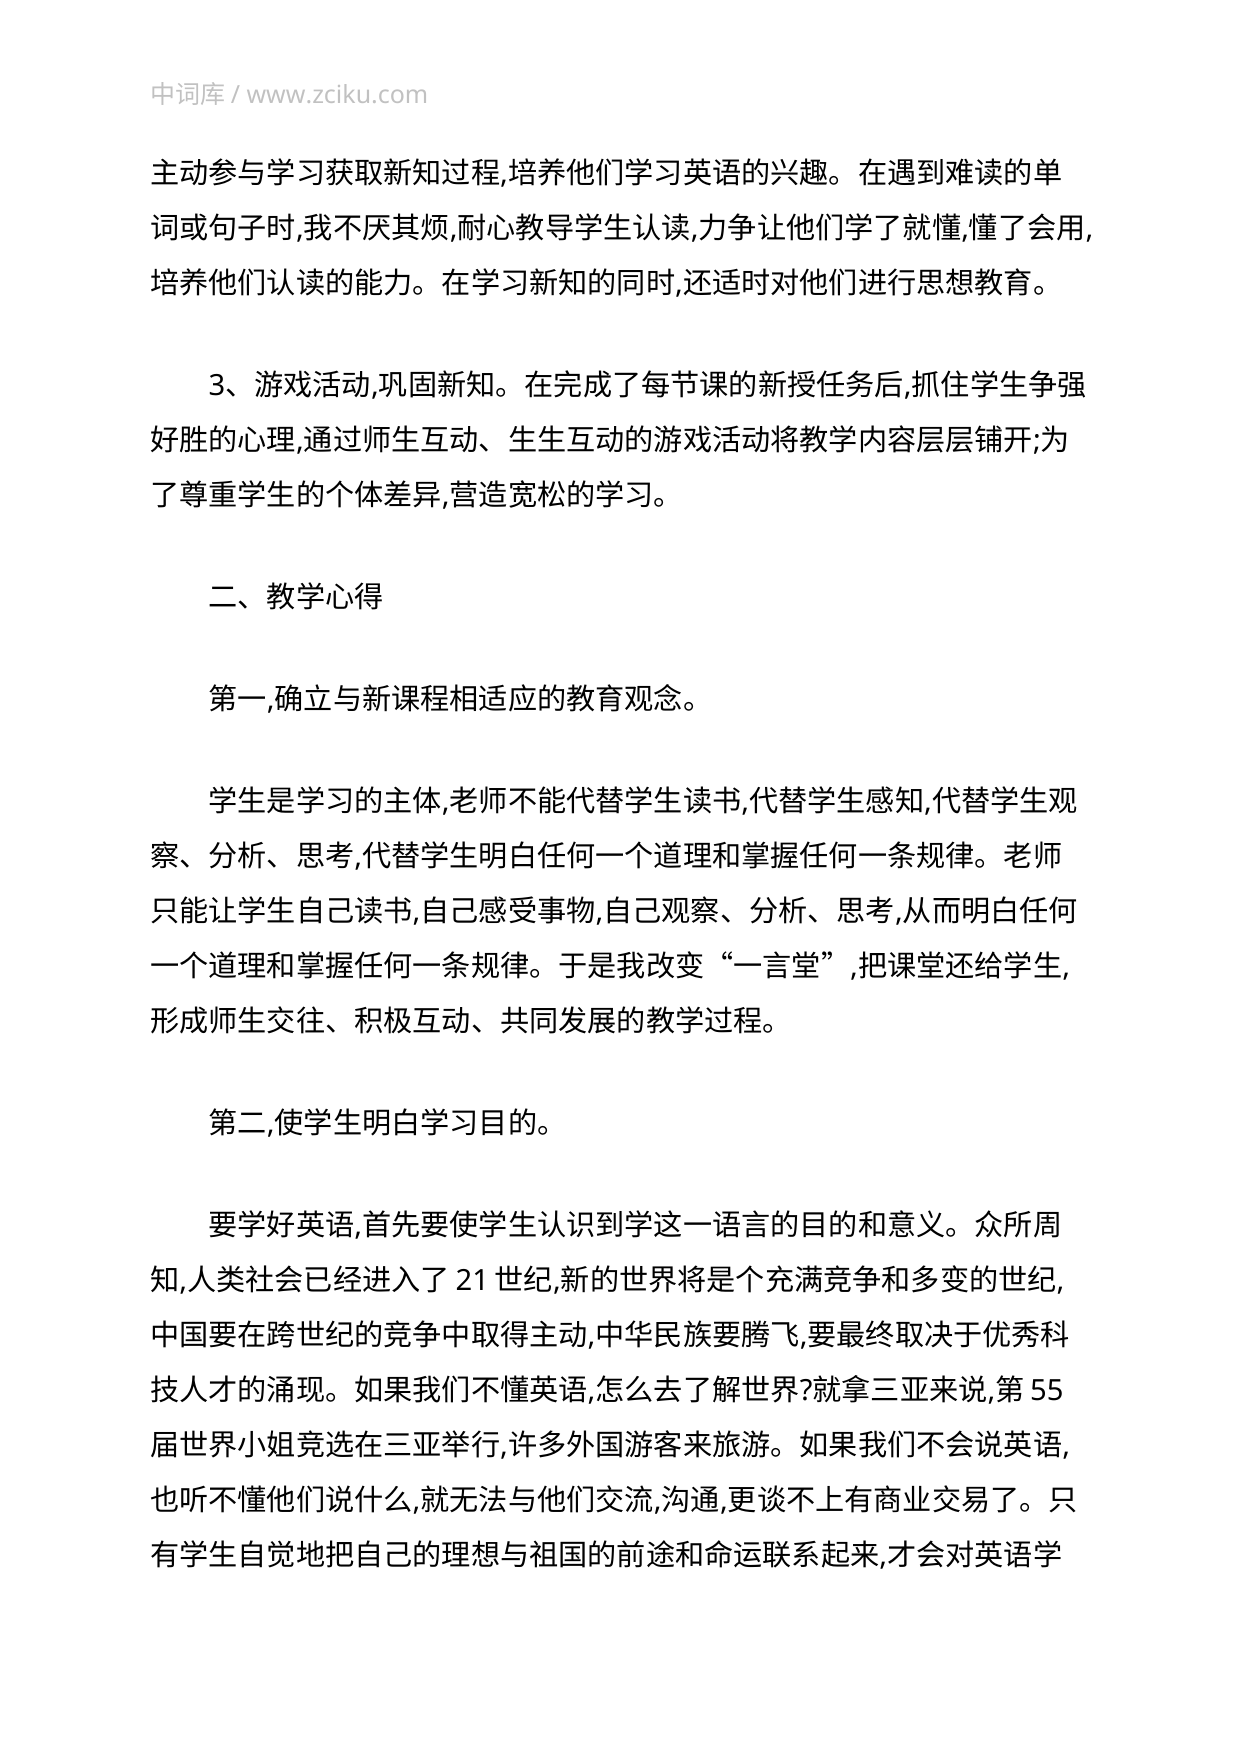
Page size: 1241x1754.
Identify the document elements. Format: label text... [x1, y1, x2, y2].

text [150, 150, 1090, 302]
text 学生是学习的主体,老师不能代替学生读书,代替学生感知,代替学生观察、分析、思考,代替学生明白任何一个道理和掌握任何一条规律。老师只能让学生自己读书,自己感受事物,自己观察、分析、思考,从而明白任何一个道理和掌握任何一条规律。于是我改变“一言堂”,把课堂还给学生,形成师生交往、积极互动、共同发展的教学过程。 [150, 778, 1090, 1040]
text 二、教学心得 [150, 574, 1090, 616]
text 第一,确立与新课程相适应的教育观念。 [150, 676, 1090, 718]
text 第二,使学生明白学习目的。 [150, 1099, 1090, 1142]
text 3、游戏活动,巩固新知。在完成了每节课的新授任务后,抓住学生争强好胜的心理,通过师生互动、生生互动的游戏活动将教学内容层层铺开;为了尊重学生的个体差异,营造宽松的学习。 [150, 362, 1090, 514]
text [150, 1201, 1090, 1574]
